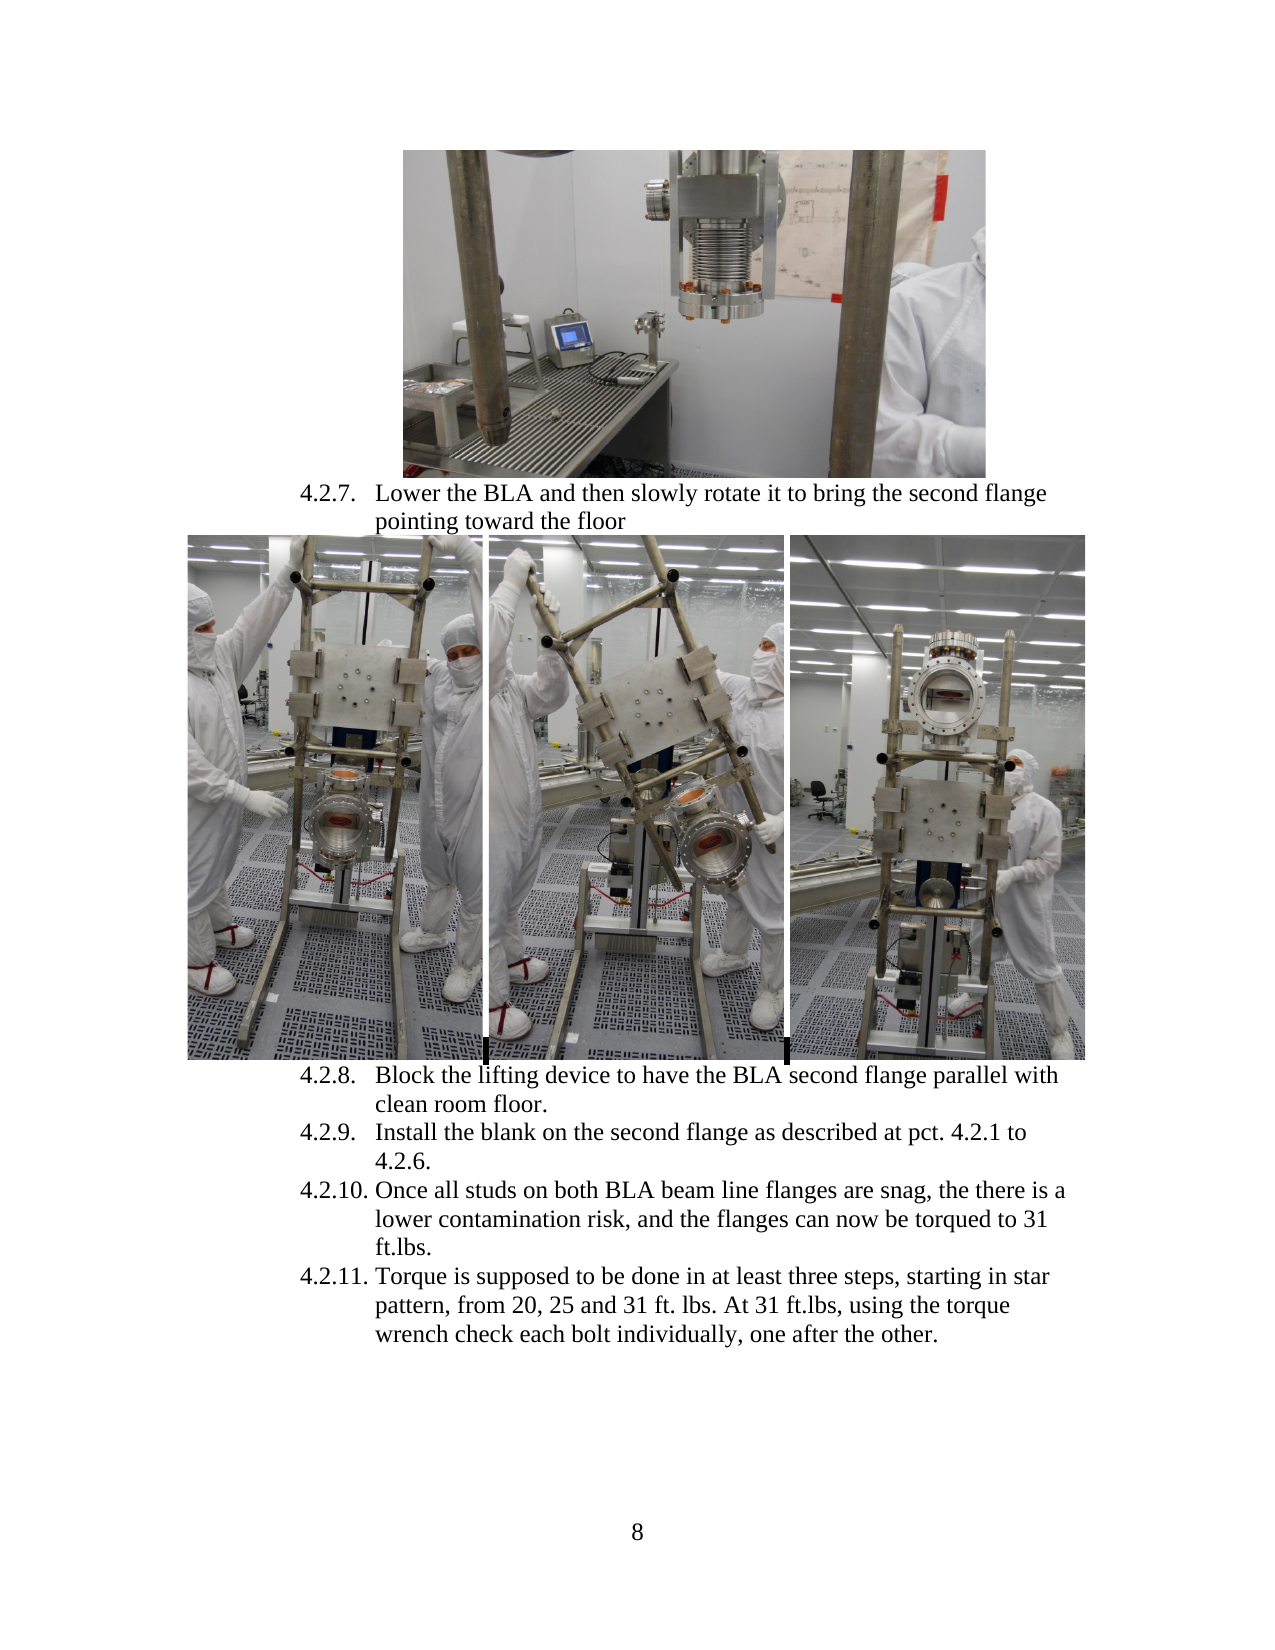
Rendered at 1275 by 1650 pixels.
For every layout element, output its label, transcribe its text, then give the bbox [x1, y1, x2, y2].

list Torque is supposed to be done in at least three steps, starting in star pattern, from 20, 25 and 31 ft. lbs. At 31 ft.lbs, using the torque wrench check each bolt individually, one after the other. [300, 1261, 1087, 1347]
list Once all studs on both BLA beam line flanges are snag, the there is a lower contamination risk, and the flanges can now be torqued to 31 ft.lbs. [300, 1175, 1087, 1261]
list Block the lifting device to have the BLA second flange parallel with clean room floor. [300, 1060, 1087, 1117]
list Install the blank on the second flange as described at pct. 4.2.1 to 4.2.6. [300, 1117, 1087, 1175]
picture [488, 535, 784, 1060]
picture [790, 535, 1086, 1060]
picture [403, 150, 986, 478]
list Lower the BLA and then slowly rotate it to bring the second flange pointing toward the floor [300, 478, 1087, 535]
picture [187, 535, 483, 1060]
